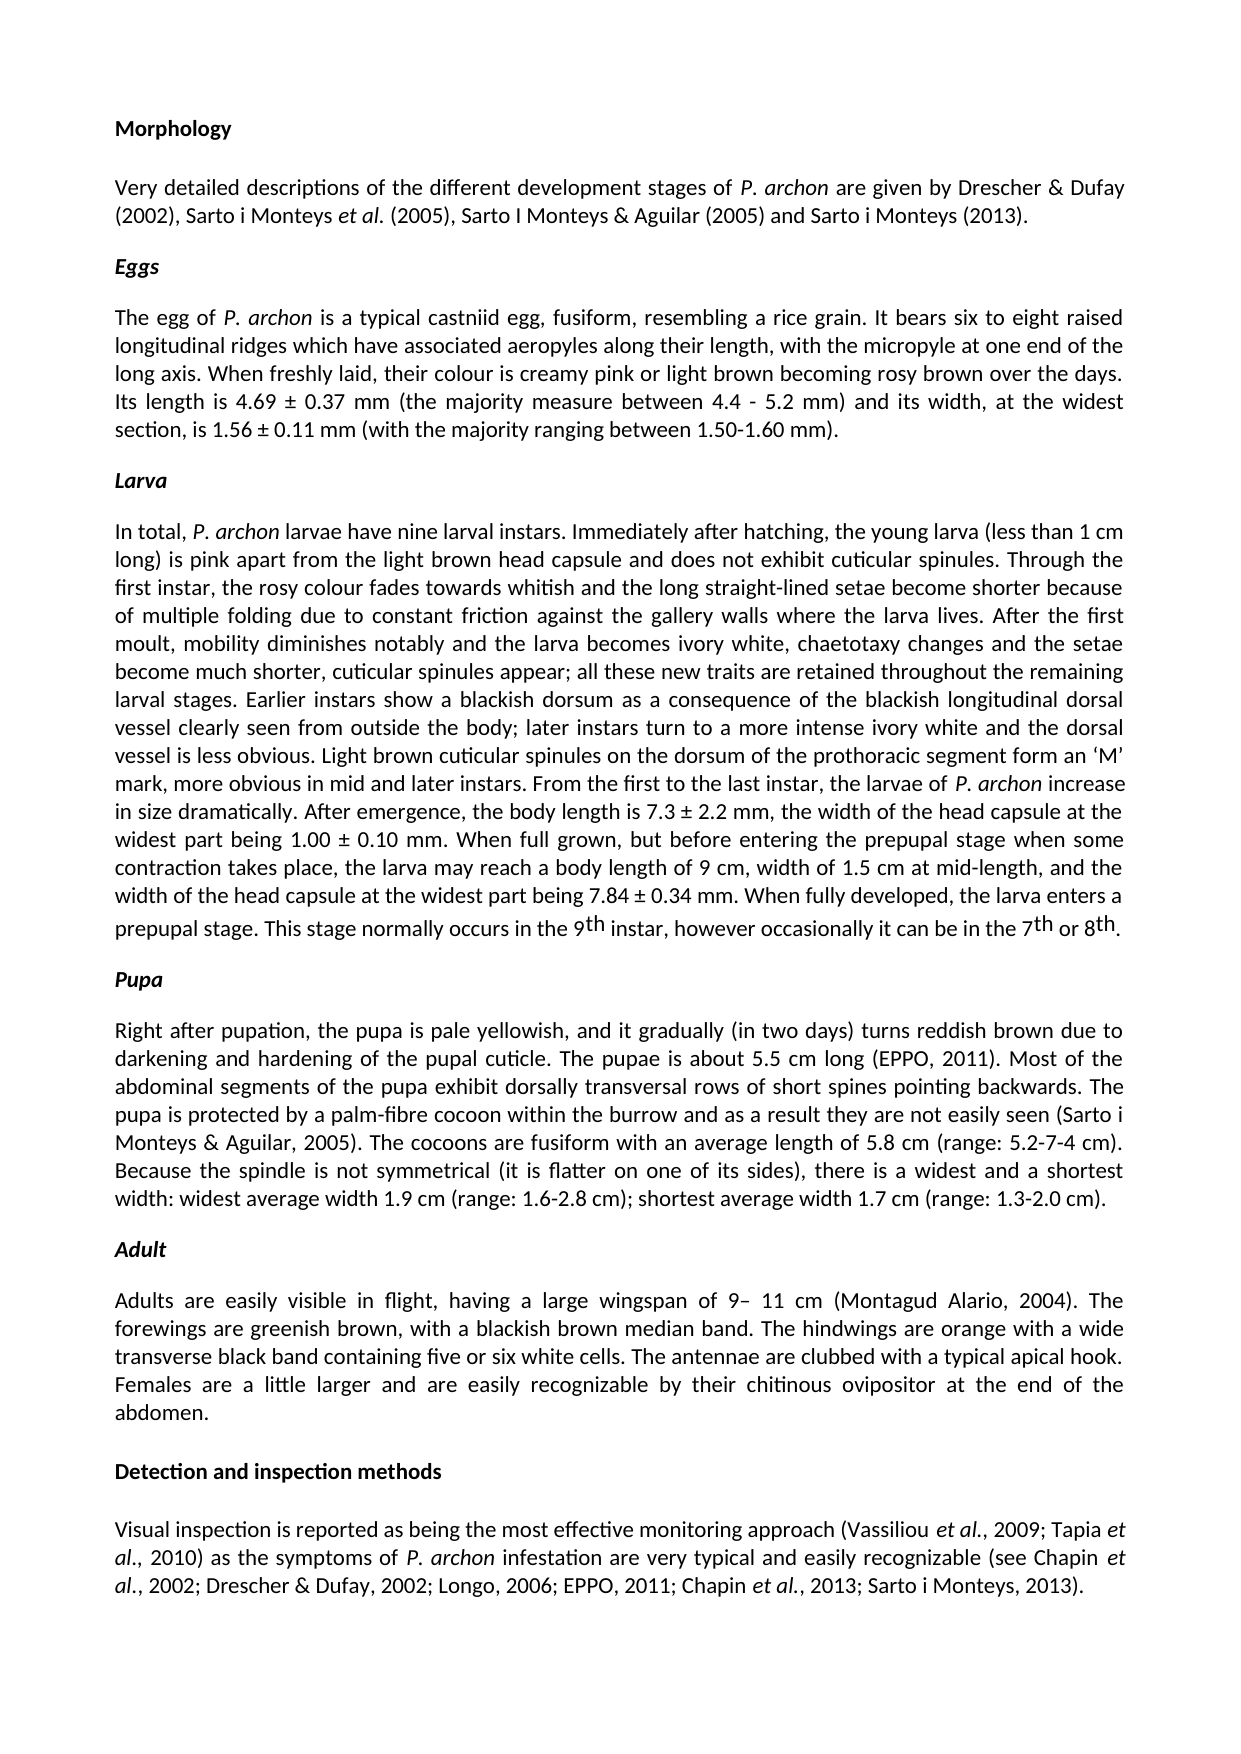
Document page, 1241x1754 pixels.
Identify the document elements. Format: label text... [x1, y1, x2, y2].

text Very detailed descriptions of the different development stages of P. archon are given by Drescher & Dufay (2002), Sarto i Monteys et al. (2005), Sarto I Monteys & Aguilar (2005) and Sarto i Monteys (2013). [114, 173, 1126, 229]
text Adult [114, 1235, 1126, 1263]
text In total, P. archon larvae have nine larval instars. Immediately after hatching, the young larva (less than 1 cm long) is pink apart from the light brown head capsule and does not exhibit cuticular spinules. Through the first instar, the rosy colour fades towards whitish and the long straight-lined setae become shorter because of multiple folding due to constant friction against the gallery walls where the larva lives. After the first moult, mobility diminishes notably and the larva becomes ivory white, chaetotaxy changes and the setae become much shorter, cuticular spinules appear; all these new traits are retained throughout the remaining larval stages. Earlier instars show a blackish dorsum as a consequence of the blackish longitudinal dorsal vessel clearly seen from outside the body; later instars turn to a more intense ivory white and the dorsal vessel is less obvious. Light brown cuticular spinules on the dorsum of the prothoracic segment form an ‘M’ mark, more obvious in mid and later instars. From the first to the last instar, the larvae of P. archon increase in size dramatically. After emergence, the body length is 7.3 ± 2.2 mm, the width of the head capsule at the widest part being 1.00 ± 0.10 mm. When full grown, but before entering the prepupal stage when some contraction takes place, the larva may reach a body length of 9 cm, width of 1.5 cm at mid-length, and the width of the head capsule at the widest part being 7.84 ± 0.34 mm. When fully developed, the larva enters a prepupal stage. This stage normally occurs in the 9th instar, however occasionally it can be in the 7th or 8th. [114, 517, 1126, 942]
text Eggs [114, 252, 1126, 280]
text Pupa [114, 965, 1126, 993]
text Detection and inspection methods [114, 1457, 1126, 1485]
text Morphology [114, 114, 1126, 143]
text Adults are easily visible in flight, having a large wingspan of 9– 11 cm (Montagud Alario, 2004). The forewings are greenish brown, with a blackish brown median band. The hindwings are orange with a wide transverse black band containing five or six white cells. The antennae are clubbed with a typical apical hook. Females are a little larger and are easily recognizable by their chitinous ovipositor at the end of the abdomen. [114, 1286, 1126, 1426]
text Larva [114, 466, 1126, 494]
text Right after pupation, the pupa is pale yellowish, and it gradually (in two days) turns reddish brown due to darkening and hardening of the pupal cuticle. The pupae is about 5.5 cm long (EPPO, 2011). Most of the abdominal segments of the pupa exhibit dorsally transversal rows of short spines pointing backwards. The pupa is protected by a palm-fibre cocoon within the burrow and as a result they are not easily seen (Sarto i Monteys & Aguilar, 2005). The cocoons are fusiform with an average length of 5.8 cm (range: 5.2-7-4 cm). Because the spindle is not symmetrical (it is flatter on one of its sides), there is a widest and a shortest width: widest average width 1.9 cm (range: 1.6-2.8 cm); shortest average width 1.7 cm (range: 1.3-2.0 cm). [114, 1016, 1126, 1212]
text The egg of P. archon is a typical castniid egg, fusiform, resembling a rice grain. It bears six to eight raised longitudinal ridges which have associated aeropyles along their length, with the micropyle at one end of the long axis. When freshly laid, their colour is creamy pink or light brown becoming rosy brown over the days. Its length is 4.69 ± 0.37 mm (the majority measure between 4.4 - 5.2 mm) and its width, at the widest section, is 1.56 ± 0.11 mm (with the majority ranging between 1.50-1.60 mm). [114, 303, 1126, 443]
